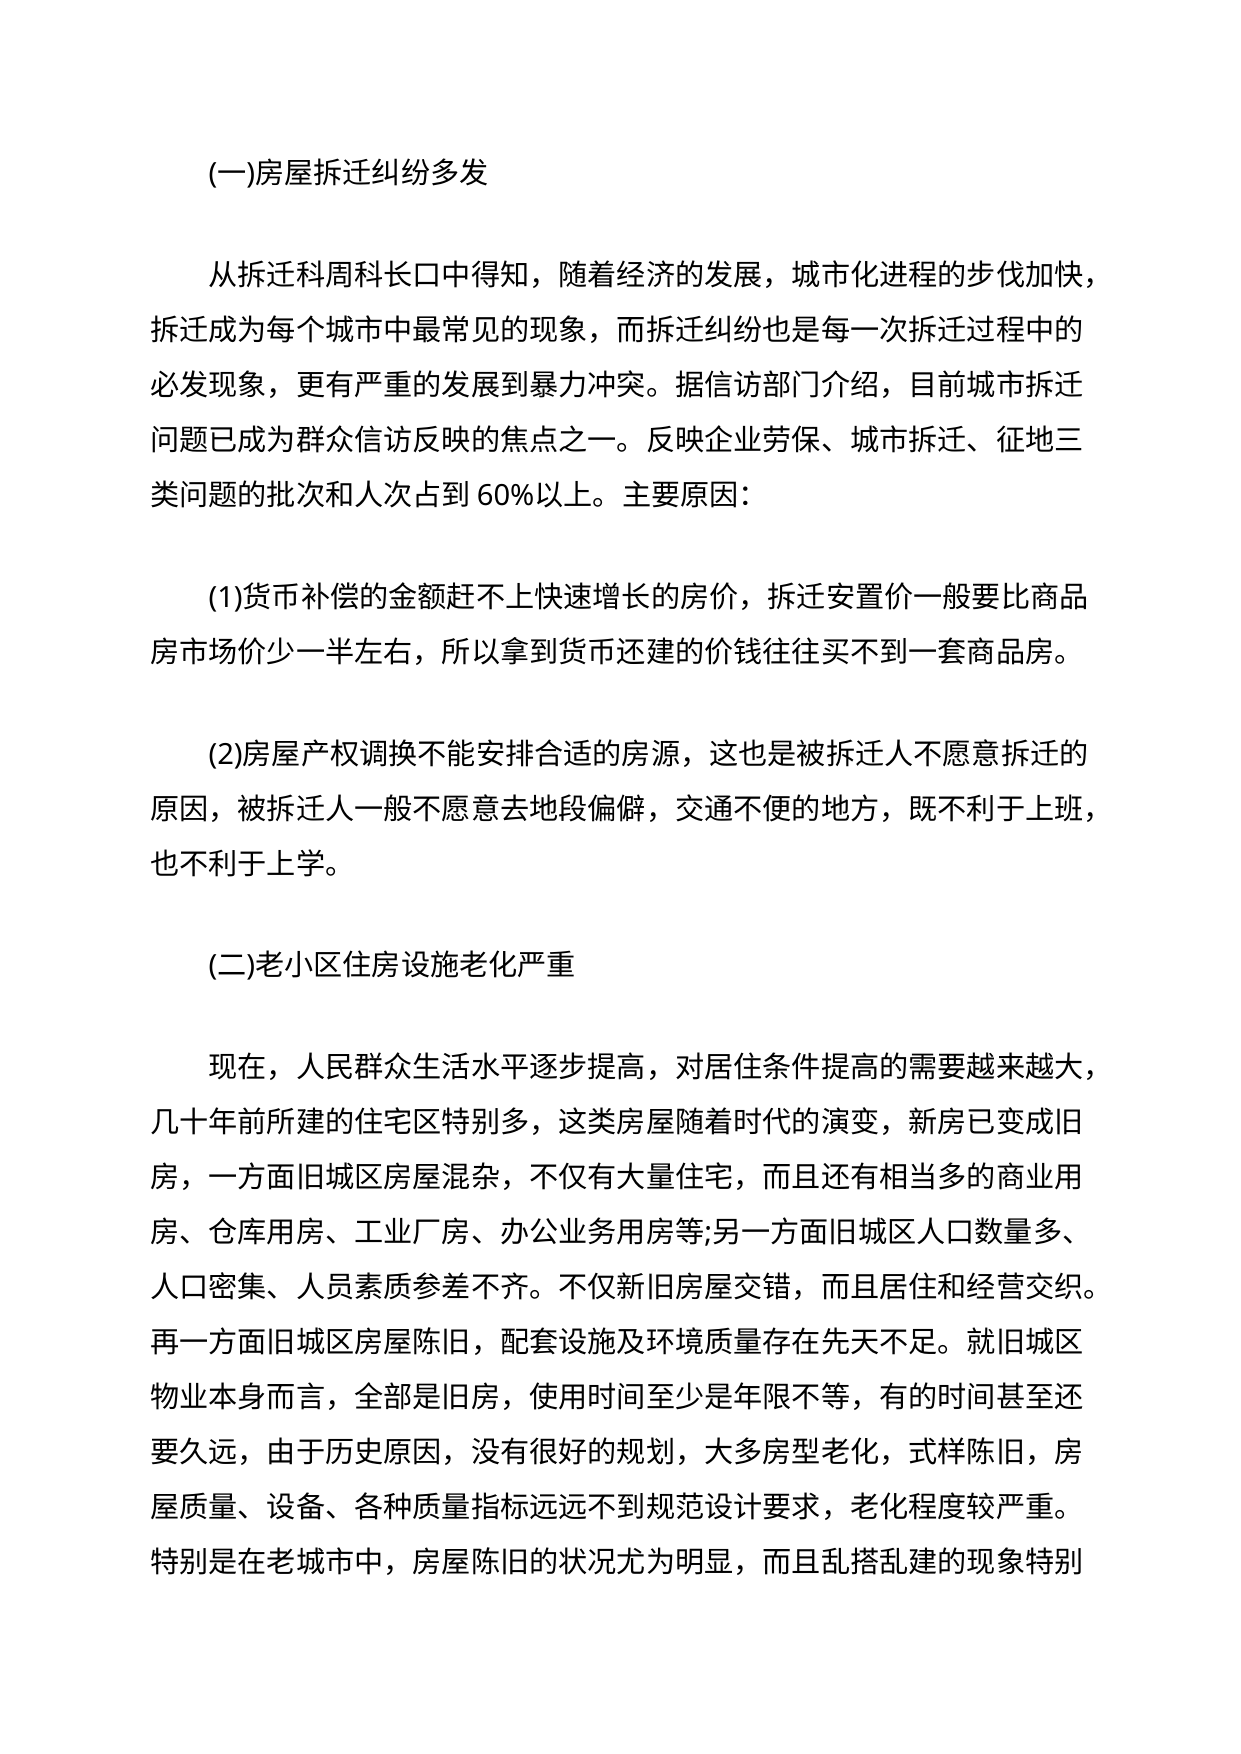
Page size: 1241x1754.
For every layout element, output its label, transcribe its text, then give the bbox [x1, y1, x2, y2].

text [150, 1044, 1090, 1580]
text (二)老小区住房设施老化严重 [150, 942, 1090, 984]
text (一)房屋拆迁纠纷多发 [150, 150, 1090, 192]
text (1)货币补偿的金额赶不上快速增长的房价，拆迁安置价一般要比商品房市场价少一半左右，所以拿到货币还建的价钱往往买不到一套商品房。 [150, 573, 1090, 671]
text 从拆迁科周科长口中得知，随着经济的发展，城市化进程的步伐加快，拆迁成为每个城市中最常见的现象，而拆迁纠纷也是每一次拆迁过程中的必发现象，更有严重的发展到暴力冲突。据信访部门介绍，目前城市拆迁问题已成为群众信访反映的焦点之一。反映企业劳保、城市拆迁、征地三类问题的批次和人次占到60%以上。主要原因： [150, 252, 1090, 514]
text (2)房屋产权调换不能安排合适的房源，这也是被拆迁人不愿意拆迁的原因，被拆迁人一般不愿意去地段偏僻，交通不便的地方，既不利于上班，也不利于上学。 [150, 730, 1090, 882]
